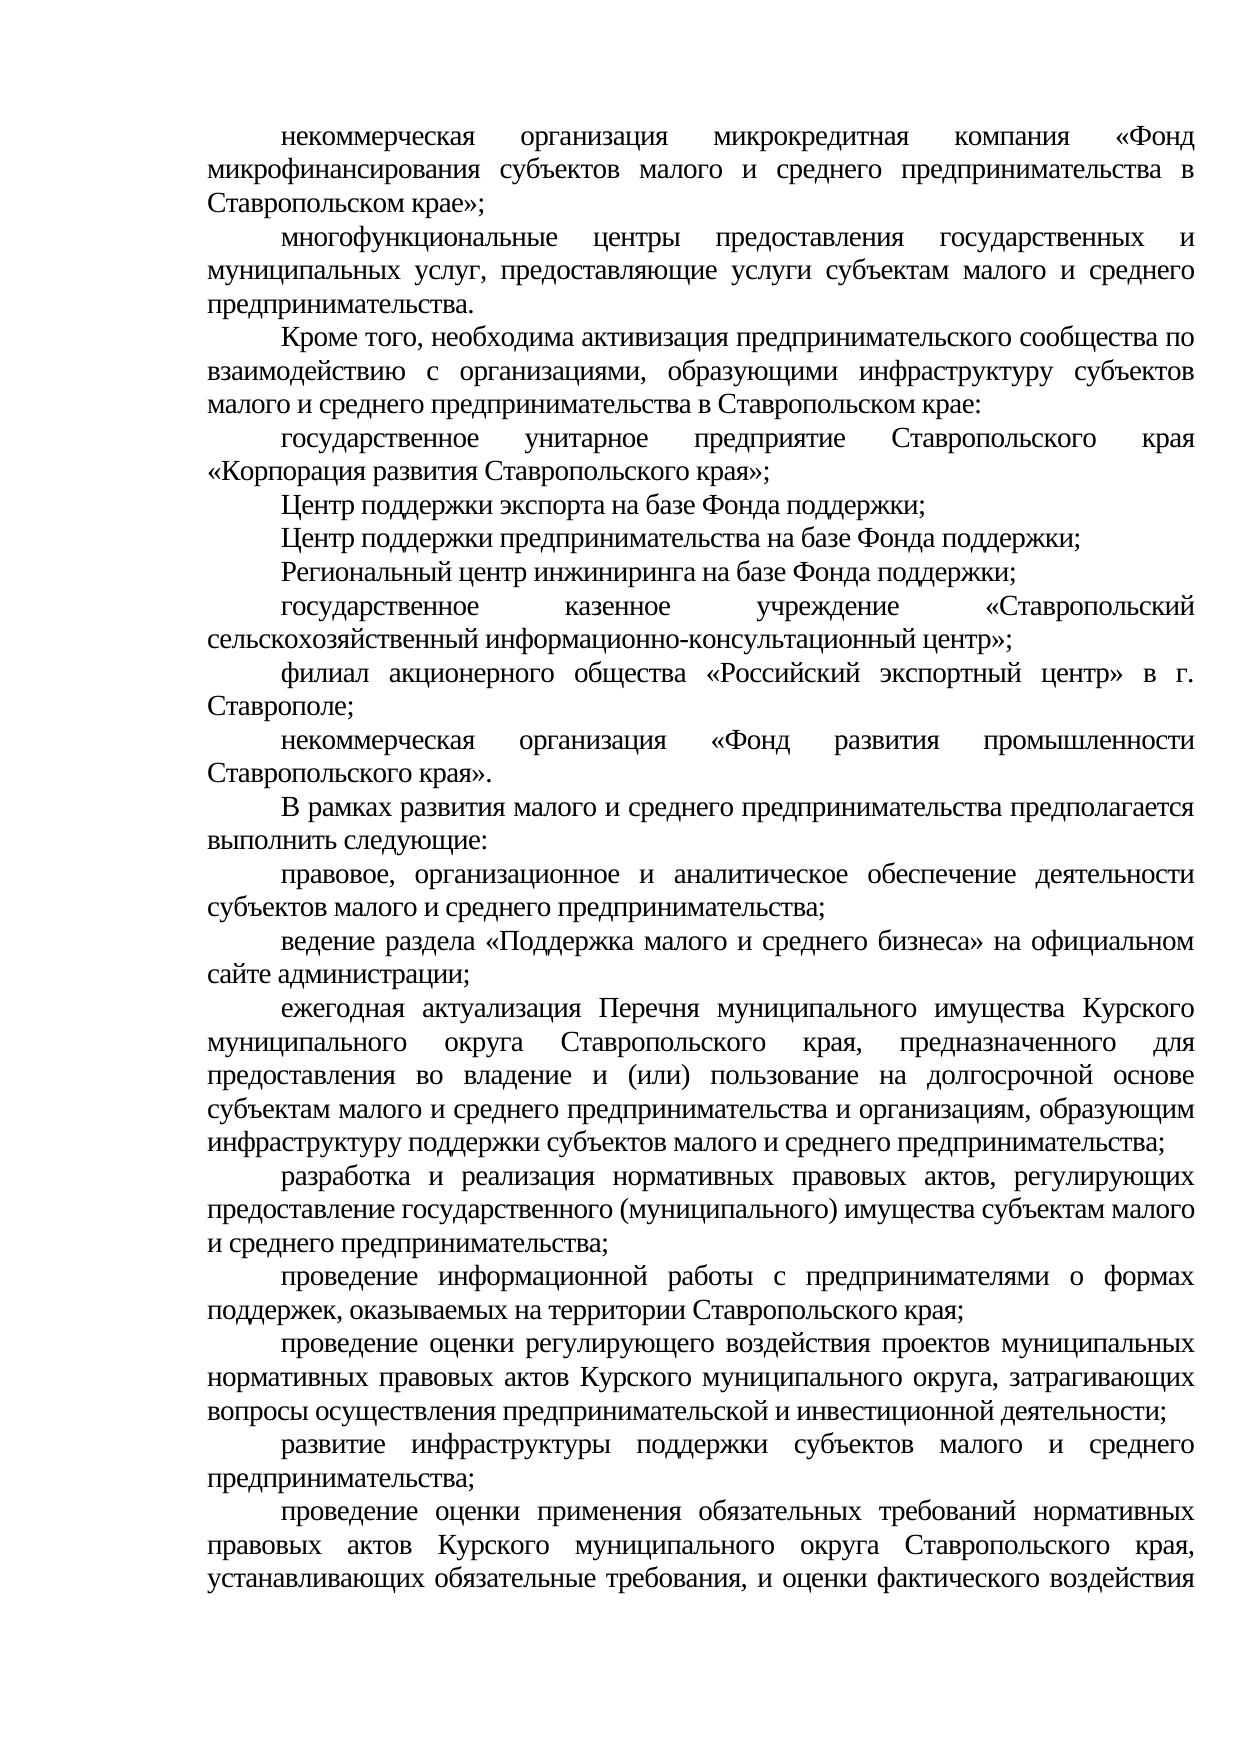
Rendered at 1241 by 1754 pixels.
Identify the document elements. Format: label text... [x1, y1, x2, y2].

text Региональный центр инжиниринга на базе Фонда поддержки; [207, 554, 1195, 588]
text многофункциональные центры предоставления государственных и муниципальных услуг, предоставляющие услуги субъектам малого и среднего предпринимательства. [207, 219, 1195, 319]
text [207, 1493, 1195, 1594]
text государственное унитарное предприятие Ставропольского края «Корпорация развития Ставропольского края»; [207, 420, 1195, 487]
text Центр поддержки предпринимательства на базе Фонда поддержки; [207, 521, 1195, 554]
text Кроме того, необходима активизация предпринимательского сообщества по взаимодействию с организациями, образующими инфраструктуру субъектов малого и среднего предпринимательства в Ставропольском крае: [207, 319, 1195, 420]
text развитие инфраструктуры поддержки субъектов малого и среднего предпринимательства; [207, 1426, 1195, 1493]
text ведение раздела «Поддержка малого и среднего бизнеса» на официальном сайте администрации; [207, 923, 1195, 990]
text Центр поддержки экспорта на базе Фонда поддержки; [207, 487, 1195, 521]
text государственное казенное учреждение «Ставропольский сельскохозяйственный информационно-консультационный центр»; [207, 588, 1195, 655]
text филиал акционерного общества «Российский экспортный центр» в г. Ставрополе; [207, 655, 1195, 722]
text правовое, организационное и аналитическое обеспечение деятельности субъектов малого и среднего предпринимательства; [207, 856, 1195, 923]
text некоммерческая организация «Фонд развития промышленности Ставропольского края». [207, 722, 1195, 789]
text проведение информационной работы с предпринимателями о формах поддержек, оказываемых на территории Ставропольского края; [207, 1258, 1195, 1326]
text В рамках развития малого и среднего предпринимательства предполагается выполнить следующие: [207, 789, 1195, 856]
text проведение оценки регулирующего воздействия проектов муниципальных нормативных правовых актов Курского муниципального округа, затрагивающих вопросы осуществления предпринимательской и инвестиционной деятельности; [207, 1326, 1195, 1426]
text разработка и реализация нормативных правовых актов, регулирующих предоставление государственного (муниципального) имущества субъектам малого и среднего предпринимательства; [207, 1158, 1195, 1258]
text ежегодная актуализация Перечня муниципального имущества Курского муниципального округа Ставропольского края, предназначенного для предоставления во владение и (или) пользование на долгосрочной основе субъектам малого и среднего предпринимательства и организациям, образующим инфраструктуру поддержки субъектов малого и среднего предпринимательства; [207, 990, 1195, 1158]
text некоммерческая организация микрокредитная компания «Фонд микрофинансирования субъектов малого и среднего предпринимательства в Ставропольском крае»; [207, 118, 1195, 219]
